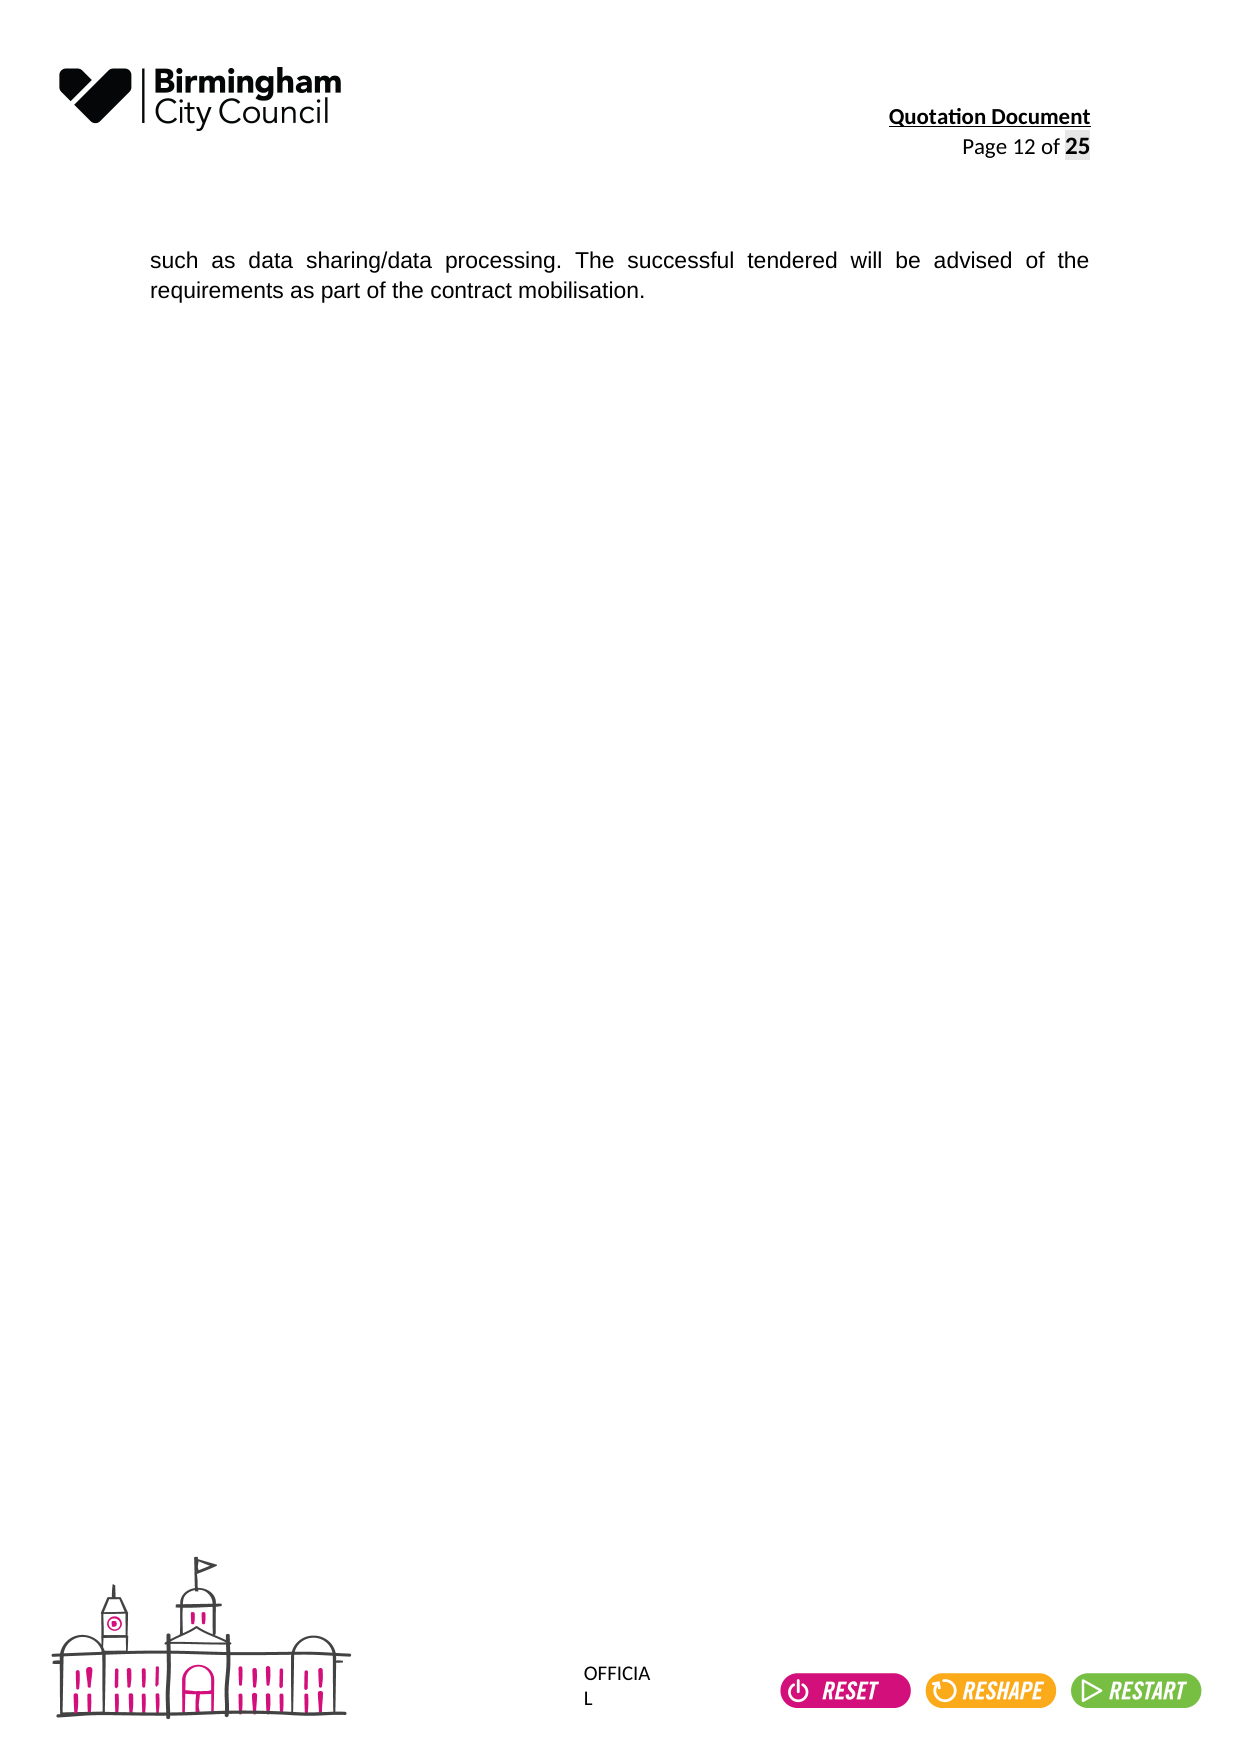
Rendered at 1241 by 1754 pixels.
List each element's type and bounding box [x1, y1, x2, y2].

text [150, 247, 1090, 303]
picture [0, 2, 1239, 1754]
